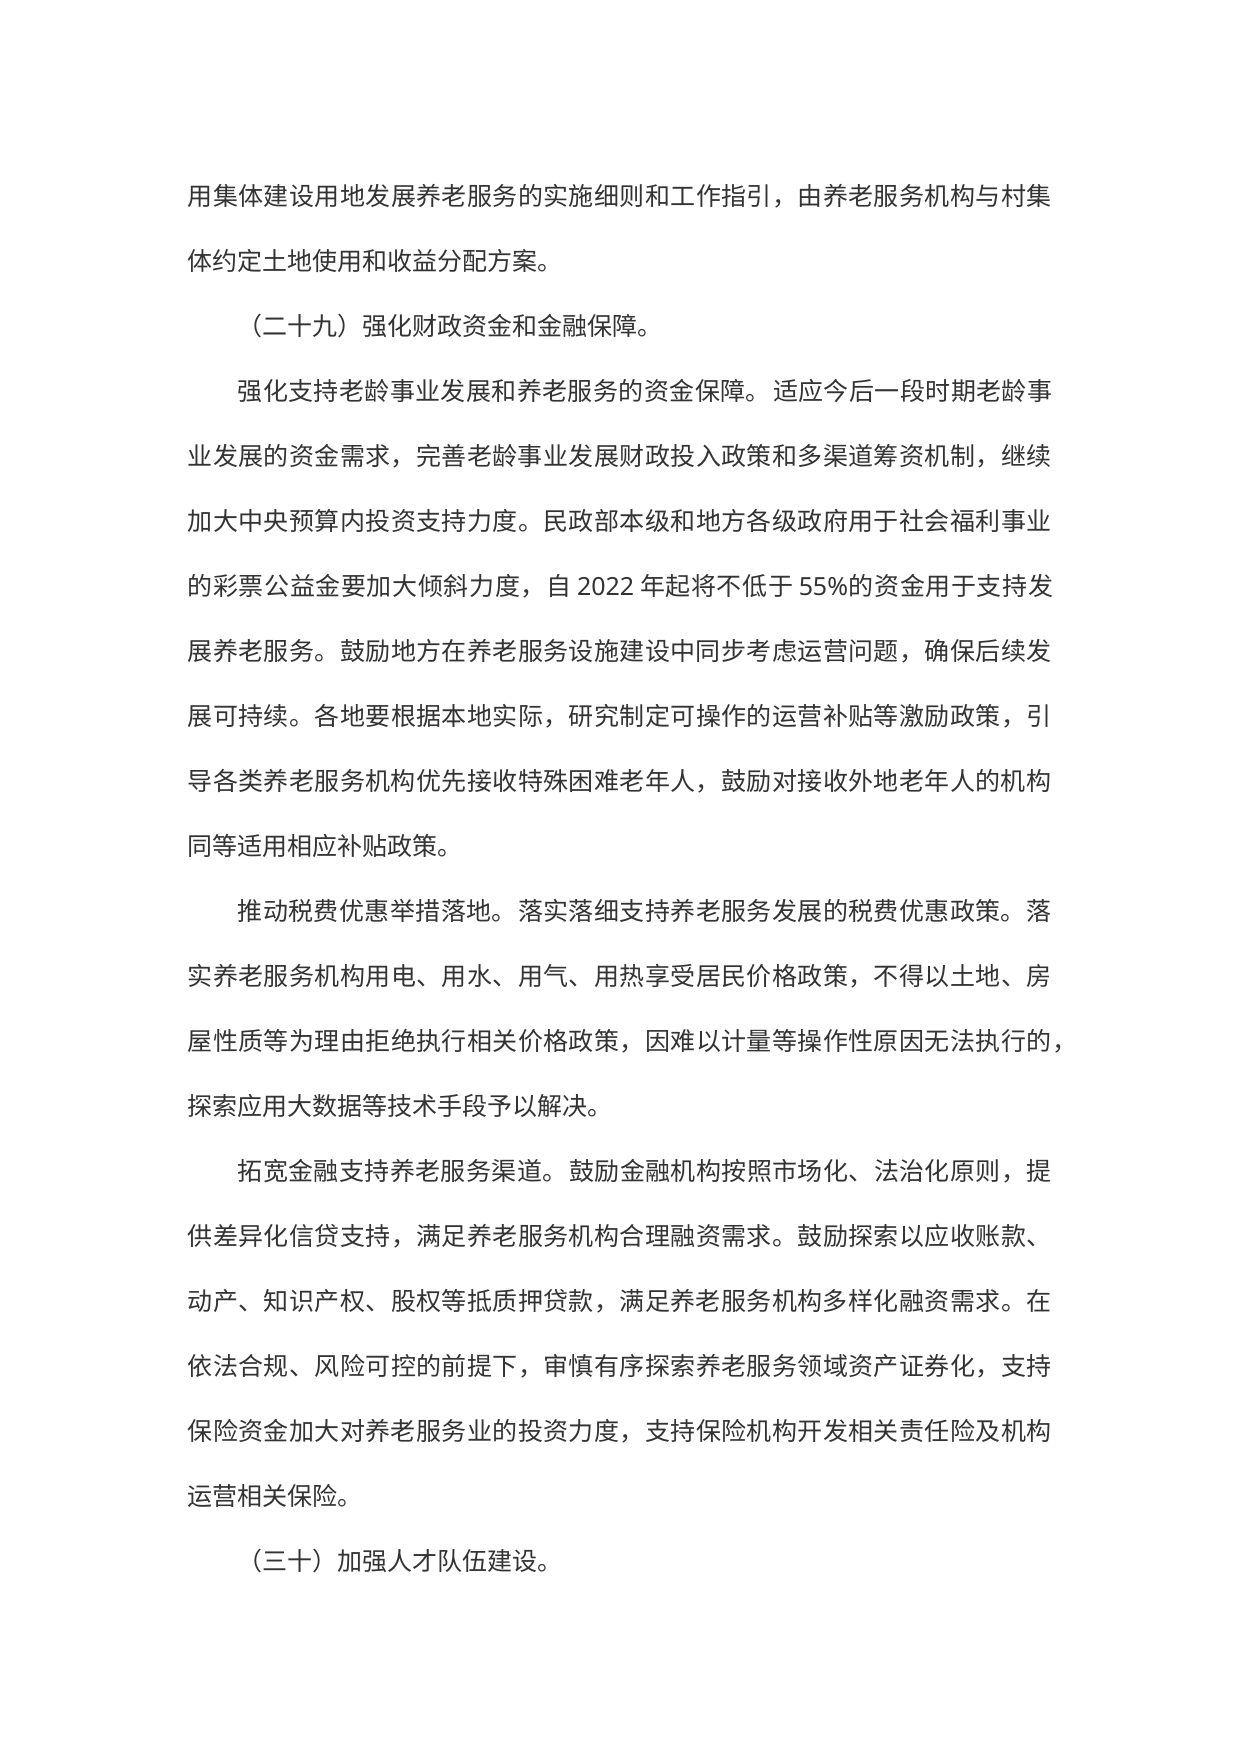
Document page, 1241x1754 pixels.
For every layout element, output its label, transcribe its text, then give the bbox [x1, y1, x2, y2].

text 推动税费优惠举措落地。落实落细支持养老服务发展的税费优惠政策。落实养老服务机构用电、用水、用气、用热享受居民价格政策，不得以土地、房屋性质等为理由拒绝执行相关价格政策，因难以计量等操作性原因无法执行的，探索应用大数据等技术手段予以解决。 [187, 877, 1053, 1137]
text 拓宽金融支持养老服务渠道。鼓励金融机构按照市场化、法治化原则，提供差异化信贷支持，满足养老服务机构合理融资需求。鼓励探索以应收账款、动产、知识产权、股权等抵质押贷款，满足养老服务机构多样化融资需求。在依法合规、风险可控的前提下，审慎有序探索养老服务领域资产证券化，支持保险资金加大对养老服务业的投资力度，支持保险机构开发相关责任险及机构运营相关保险。 [187, 1137, 1053, 1527]
text （三十）加强人才队伍建设。 [187, 1527, 1053, 1592]
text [187, 162, 1053, 292]
text 强化支持老龄事业发展和养老服务的资金保障。适应今后一段时期老龄事业发展的资金需求，完善老龄事业发展财政投入政策和多渠道筹资机制，继续加大中央预算内投资支持力度。民政部本级和地方各级政府用于社会福利事业的彩票公益金要加大倾斜力度，自2022年起将不低于55%的资金用于支持发展养老服务。鼓励地方在养老服务设施建设中同步考虑运营问题，确保后续发展可持续。各地要根据本地实际，研究制定可操作的运营补贴等激励政策，引导各类养老服务机构优先接收特殊困难老年人，鼓励对接收外地老年人的机构同等适用相应补贴政策。 [187, 357, 1053, 877]
text （二十九）强化财政资金和金融保障。 [187, 292, 1053, 357]
